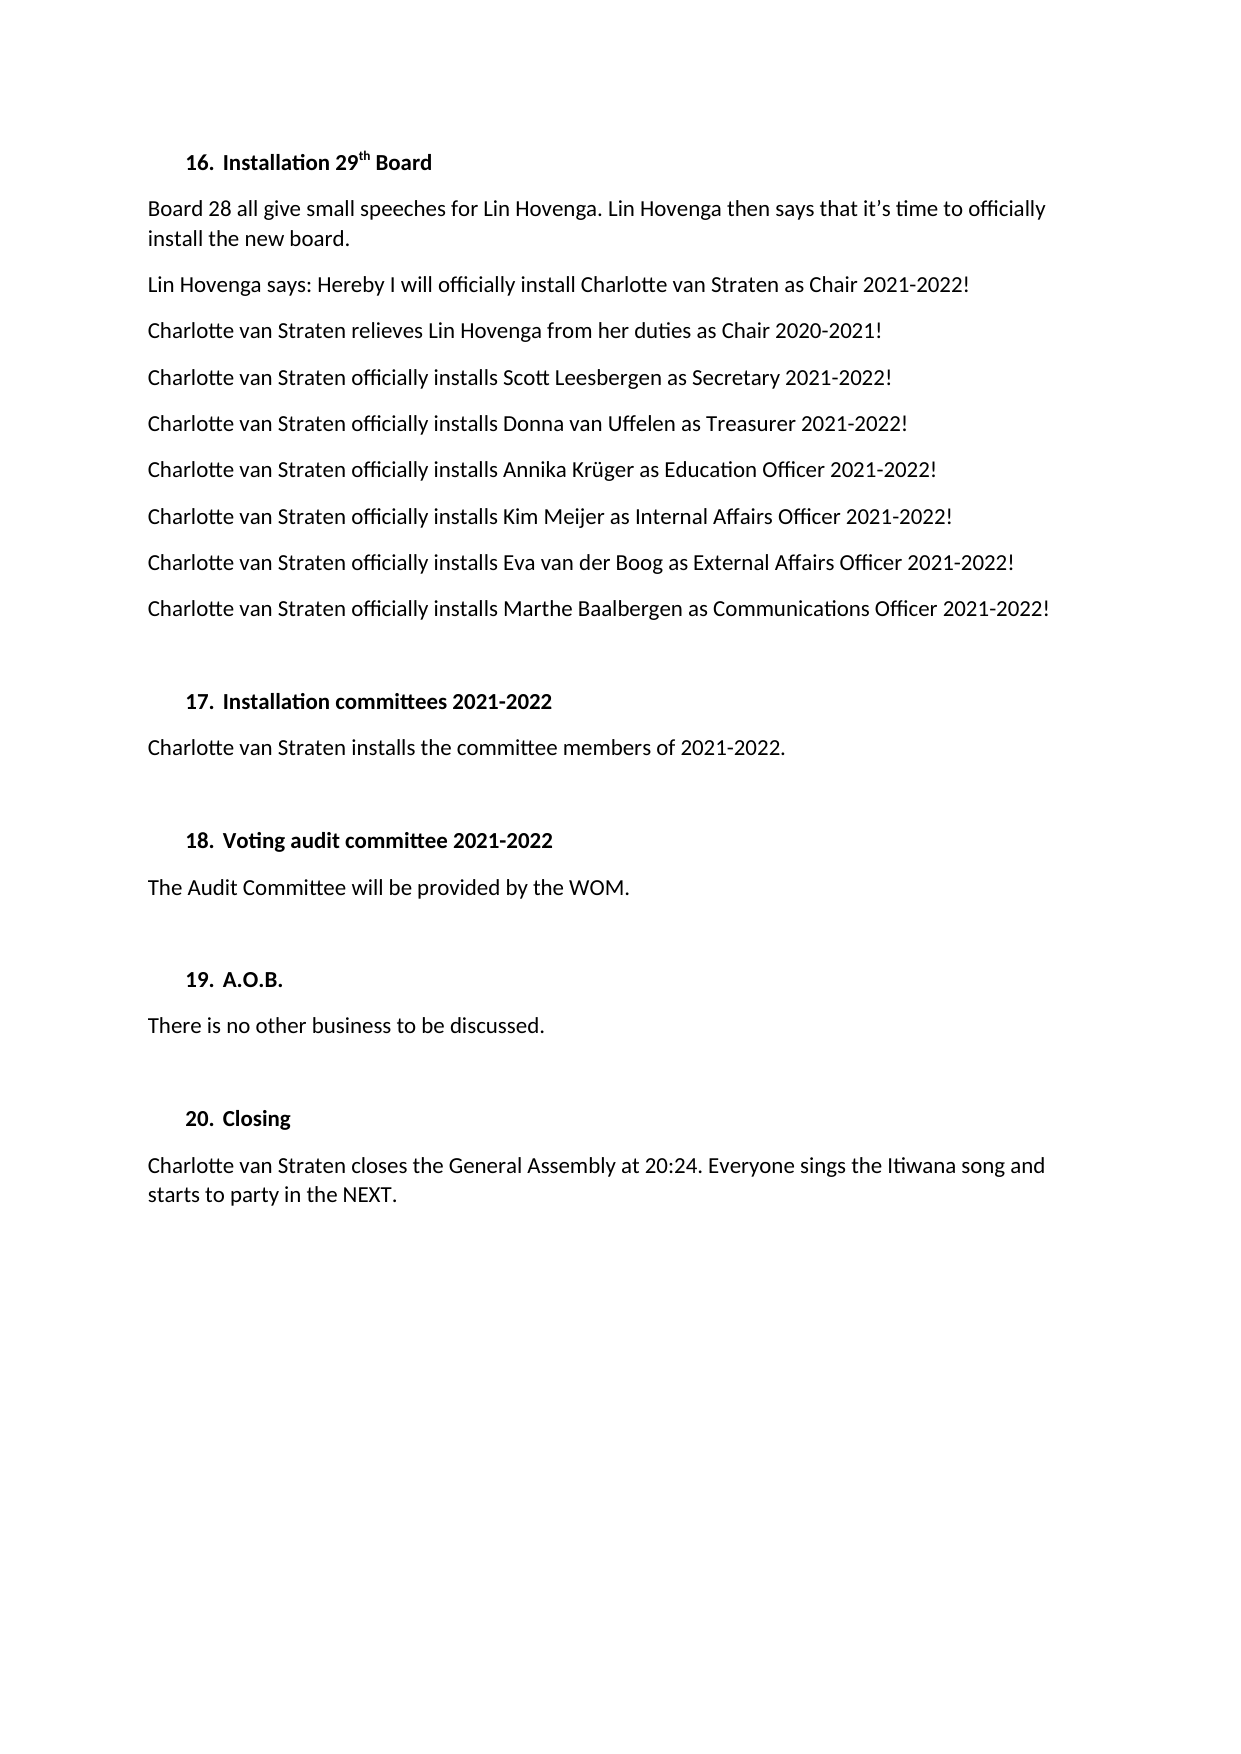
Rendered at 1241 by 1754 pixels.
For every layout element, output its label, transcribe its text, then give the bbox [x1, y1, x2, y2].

list A.O.B. [185, 965, 1093, 993]
list Voting audit committee 2021-2022 [185, 826, 1093, 854]
text Charlotte van Straten officially installs Annika Krüger as Education Officer 2021-2022! [148, 455, 1093, 483]
list Installation committees 2021-2022 [185, 687, 1093, 715]
text Charlotte van Straten officially installs Kim Meijer as Internal Affairs Officer 2021-2022! [148, 502, 1093, 530]
text Board 28 all give small speeches for Lin Hovenga. Lin Hovenga then says that it’s time to officially install the new board. [148, 194, 1093, 252]
text Charlotte van Straten closes the General Assembly at 20:24. Everyone sings the Itiwana song and starts to party in the NEXT. [148, 1151, 1093, 1208]
text Charlotte van Straten officially installs Donna van Uffelen as Treasurer 2021-2022! [148, 409, 1093, 437]
text The Audit Committee will be provided by the WOM. [148, 873, 1093, 901]
text Charlotte van Straten installs the committee members of 2021-2022. [148, 733, 1093, 762]
text Charlotte van Straten officially installs Marthe Baalbergen as Communications Officer 2021-2022! [148, 594, 1093, 622]
text Charlotte van Straten relieves Lin Hovenga from her duties as Chair 2020-2021! [148, 316, 1093, 344]
list Installation 29th Board [185, 148, 1093, 176]
text Lin Hovenga says: Hereby I will officially install Charlotte van Straten as Chair 2021-2022! [148, 270, 1093, 298]
text Charlotte van Straten officially installs Eva van der Boog as External Affairs Officer 2021-2022! [148, 548, 1093, 576]
text There is no other business to be discussed. [148, 1012, 1093, 1040]
list Closing [185, 1104, 1093, 1132]
text Charlotte van Straten officially installs Scott Leesbergen as Secretary 2021-2022! [148, 363, 1093, 391]
